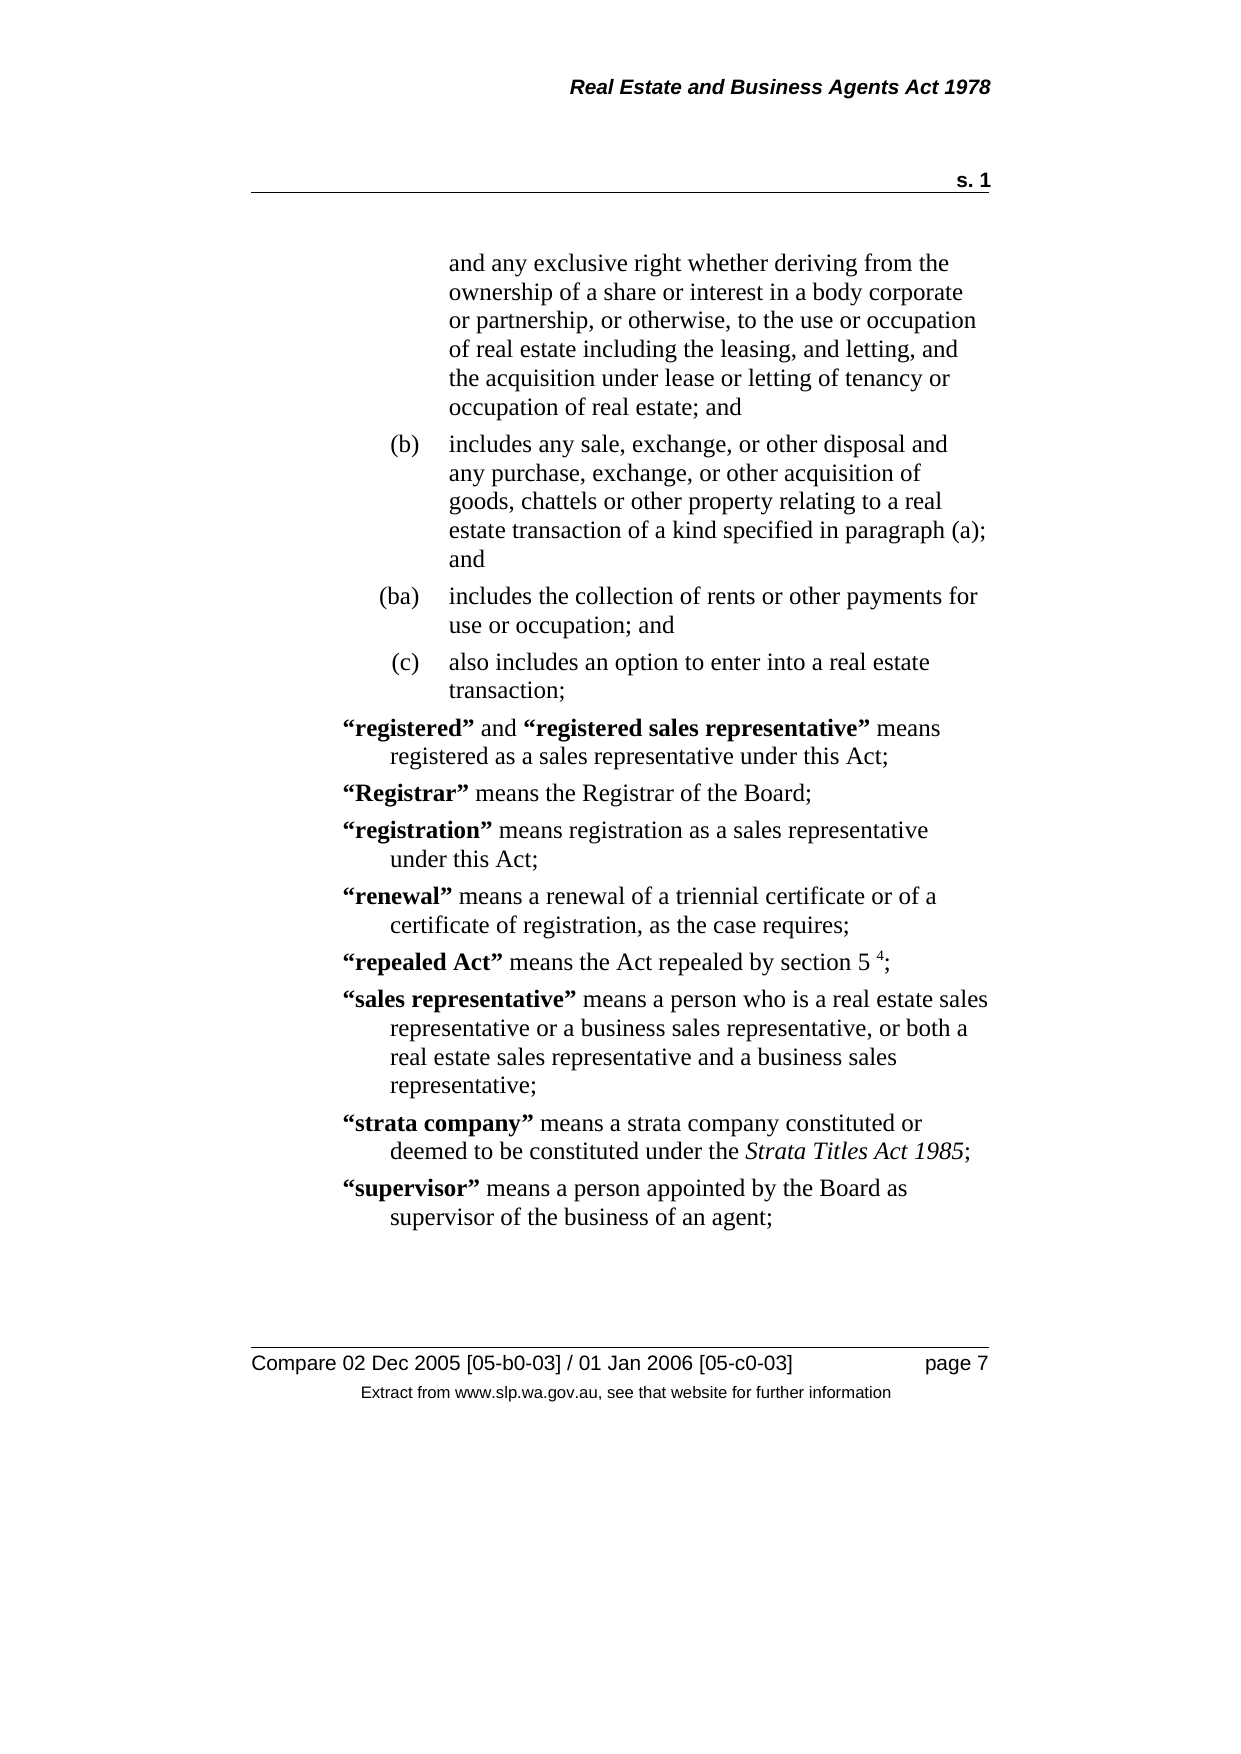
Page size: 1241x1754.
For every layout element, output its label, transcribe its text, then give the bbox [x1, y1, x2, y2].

text “renewal” means a renewal of a triennial certificate or of a certificate of registration, as the case requires; [251, 881, 989, 939]
text “strata company” means a strata company constituted or deemed to be constituted under the Strata Titles Act 1985; [251, 1108, 989, 1165]
text “Registrar” means the Registrar of the Board; [251, 778, 989, 807]
text (ba) includes the collection of rents or other payments for use or occupation; and [251, 581, 989, 638]
text “repealed Act” means the Act repealed by section 5 4; [251, 947, 989, 976]
text “sales representative” means a person who is a real estate sales representative or a business sales representative, or both a real estate sales representative and a business sales representative; [251, 984, 989, 1099]
text (b) includes any sale, exchange, or other disposal and any purchase, exchange, or other acquisition of goods, chattels or other property relating to a real estate transaction of a kind specified in paragraph (a); and [251, 429, 989, 573]
text (c) also includes an option to enter into a real estate transaction; [251, 647, 989, 704]
text “supervisor” means a person appointed by the Board as supervisor of the business of an agent; [251, 1173, 989, 1231]
text “registration” means registration as a sales representative under this Act; [251, 816, 989, 873]
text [251, 248, 989, 421]
text “registered” and “registered sales representative” means registered as a sales representative under this Act; [251, 713, 989, 770]
